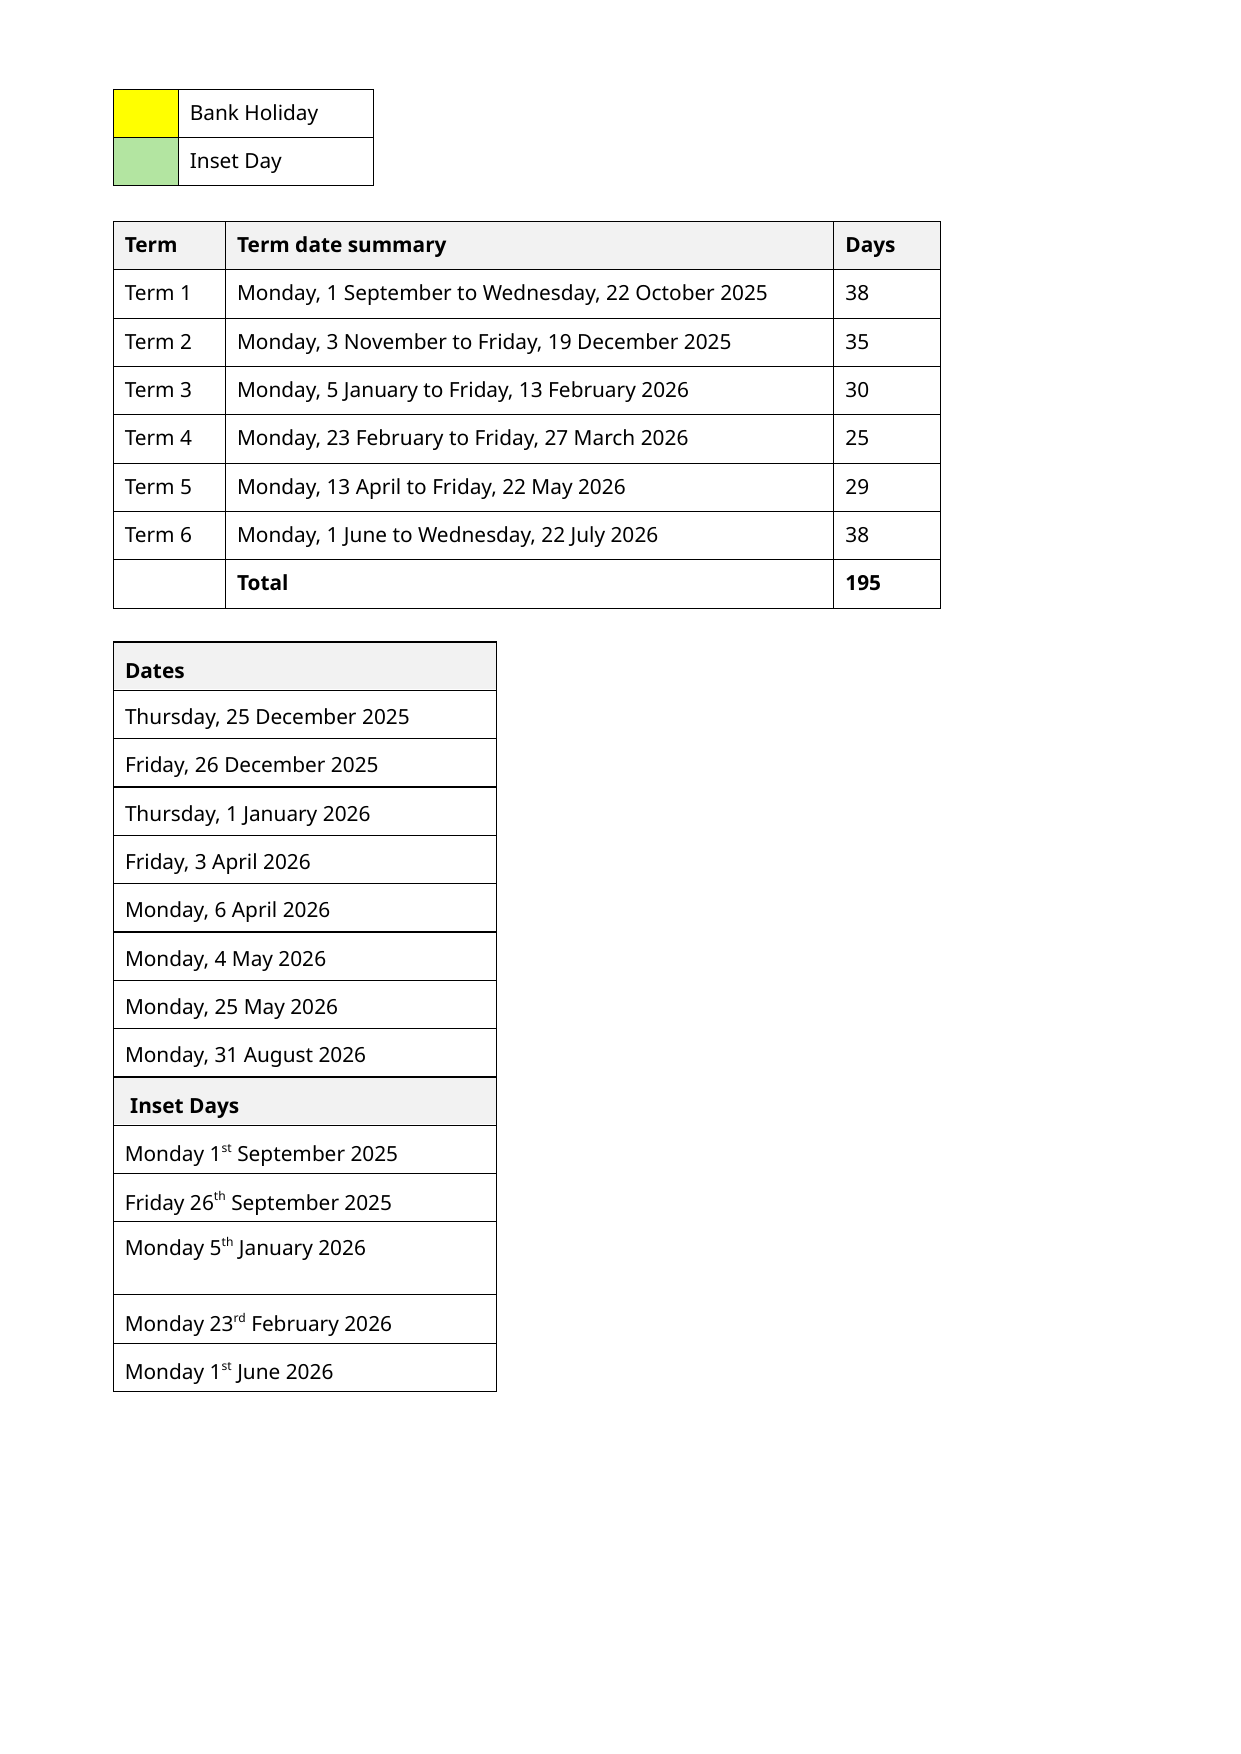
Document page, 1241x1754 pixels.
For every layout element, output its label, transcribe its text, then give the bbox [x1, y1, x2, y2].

table_cell 30 [834, 367, 940, 414]
table_header Dates [114, 643, 496, 689]
table_cell Term 4 [114, 415, 225, 462]
table_cell Inset Day [179, 138, 373, 185]
table_cell Total [226, 560, 833, 607]
table_cell Monday, 13 April to Friday, 22 May 2026 [226, 464, 833, 511]
table_cell Thursday, 1 January 2026 [114, 788, 496, 834]
table_cell 38 [834, 512, 940, 559]
table_cell Monday 5th January 2026 [114, 1222, 496, 1294]
table_header Term [114, 222, 225, 269]
table_cell Monday, 3 November to Friday, 19 December 2025 [226, 319, 833, 366]
table_cell Friday, 3 April 2026 [114, 836, 496, 883]
table_cell Monday 1st September 2025 [114, 1126, 496, 1173]
table_cell Thursday, 25 December 2025 [114, 691, 496, 738]
table_cell Monday 23rd February 2026 [114, 1295, 496, 1343]
table_cell Monday, 25 May 2026 [114, 981, 496, 1028]
table_cell [114, 90, 178, 137]
table_cell Monday, 4 May 2026 [114, 933, 496, 979]
table_cell Monday, 6 April 2026 [114, 884, 496, 931]
table_cell 29 [834, 464, 940, 511]
table_header Days [834, 222, 940, 269]
table_cell Monday, 5 January to Friday, 13 February 2026 [226, 367, 833, 414]
table_cell Term 6 [114, 512, 225, 559]
table_cell Inset Days [114, 1078, 496, 1124]
table_cell 25 [834, 415, 940, 462]
table_cell Term 2 [114, 319, 225, 366]
table_cell [114, 560, 225, 607]
table_cell Bank Holiday [179, 90, 373, 137]
table_cell Monday, 1 September to Wednesday, 22 October 2025 [226, 270, 833, 317]
table_cell Monday, 23 February to Friday, 27 March 2026 [226, 415, 833, 462]
table_header Term date summary [226, 222, 833, 269]
table_cell Friday 26th September 2025 [114, 1174, 496, 1221]
table_cell Monday, 1 June to Wednesday, 22 July 2026 [226, 512, 833, 559]
table_cell 195 [834, 560, 940, 607]
table_cell Term 1 [114, 270, 225, 317]
table_cell [114, 138, 178, 185]
table_cell Monday, 31 August 2026 [114, 1029, 496, 1076]
table_cell Friday, 26 December 2025 [114, 739, 496, 786]
table_cell Term 3 [114, 367, 225, 414]
table_cell 35 [834, 319, 940, 366]
table_cell Monday 1st June 2026 [114, 1344, 496, 1391]
table_cell Term 5 [114, 464, 225, 511]
table_cell 38 [834, 270, 940, 317]
